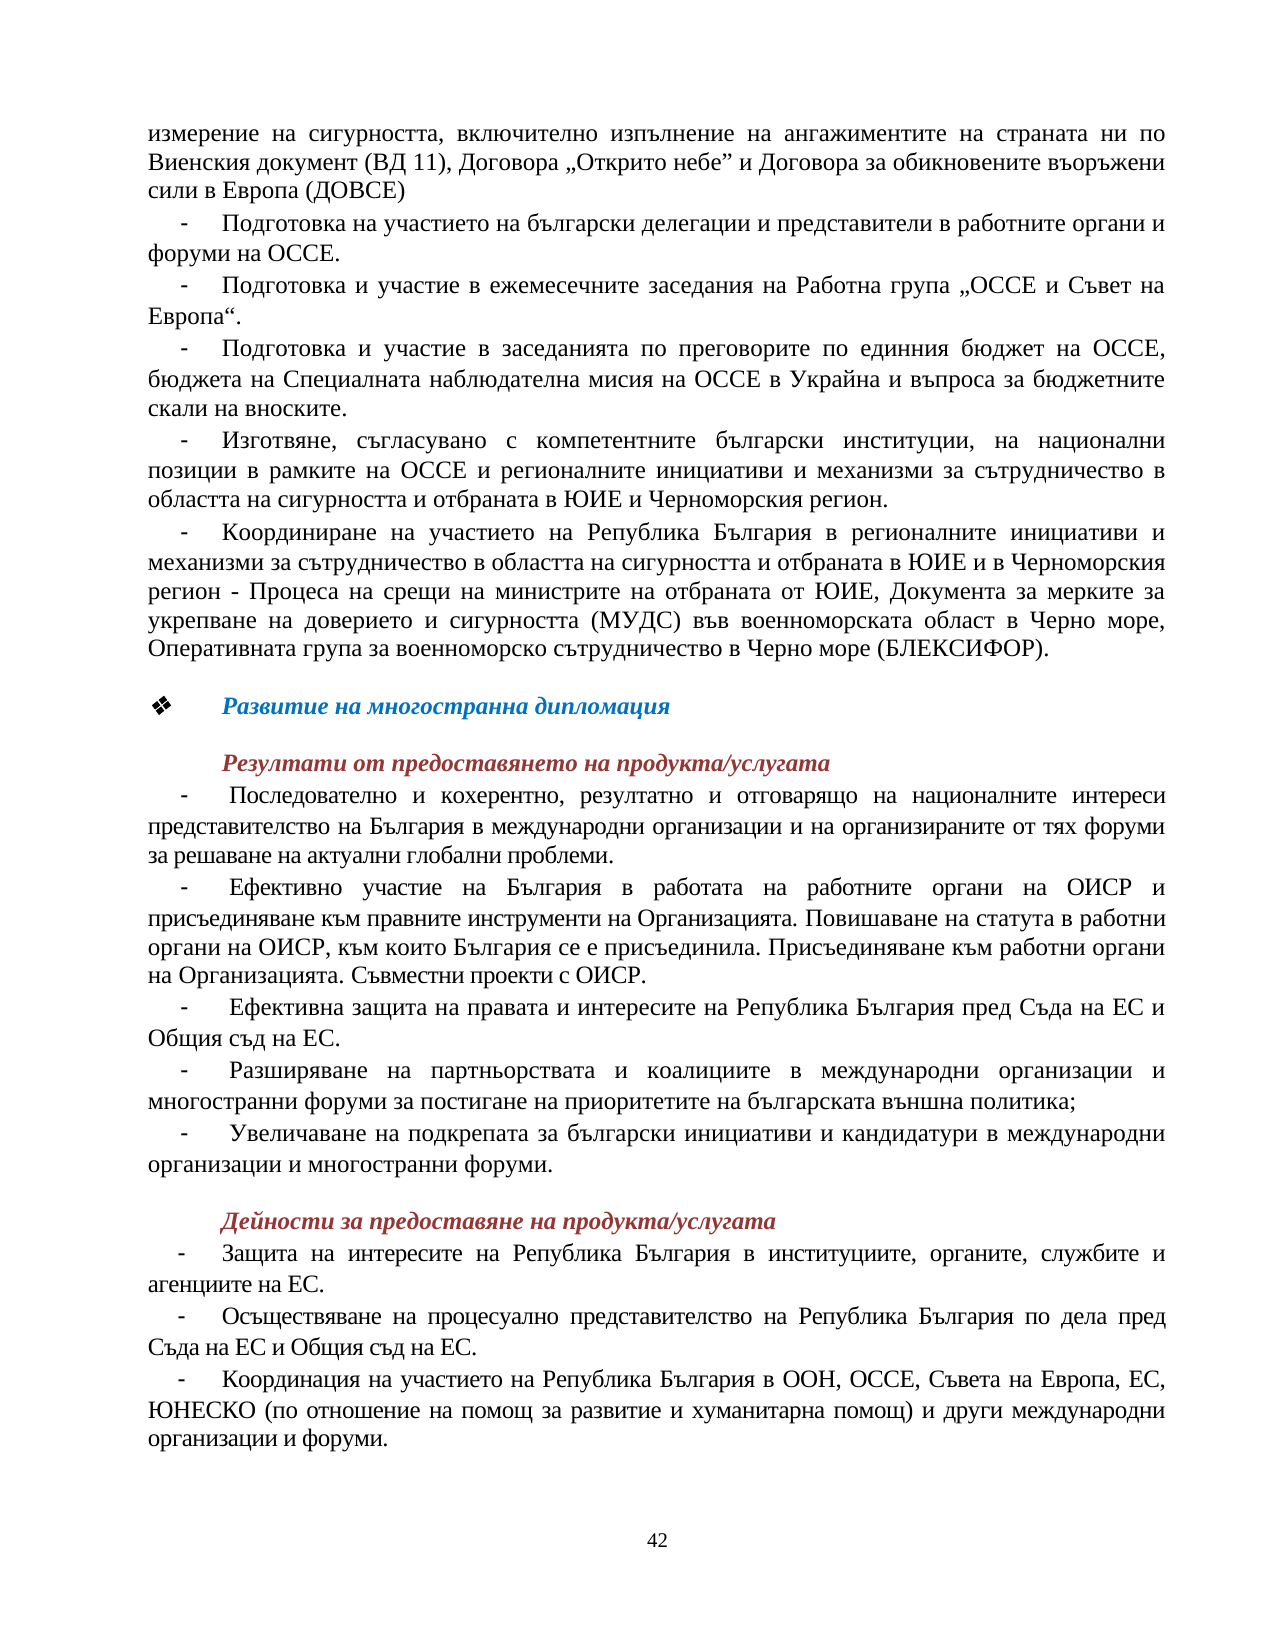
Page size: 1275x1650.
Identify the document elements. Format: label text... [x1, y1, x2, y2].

list Координация на участието на Република България в ООН, ОССЕ, Съвета на Европа, ЕС, ЮНЕСКО (по отношение на помощ за развитие и хуманитарна помощ) и други международни организации и форуми. [148, 1361, 1167, 1452]
list Ефективна защита на правата и интересите на Република България пред Съда на ЕС и Общия съд на ЕС. [148, 989, 1167, 1052]
list Осъществяване на процесуално представителство на Република България по дела пред Съда на ЕС и Общия съд на ЕС. [148, 1298, 1167, 1361]
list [148, 118, 1167, 204]
list Подготовка и участие в заседанията по преговорите по единния бюджет на ОССЕ, бюджета на Специалната наблюдателна мисия на ОССЕ в Украйна и въпроса за бюджетните скали на вноските. [148, 330, 1167, 422]
text Дейности за предоставяне на продукта/услугата [148, 1206, 1167, 1235]
list Увеличаване на подкрепата за български инициативи и кандидатури в международни организации и многостранни форуми. [148, 1115, 1167, 1177]
list Подготовка на участието на български делегации и представители в работните органи и форуми на ОССЕ. [148, 204, 1167, 267]
list Ефективно участие на България в работата на работните органи на ОИСР и присъединяване към правните инструменти на Организацията. Повишаване на статута в работни органи на ОИСР, към които България се е присъединила. Присъединяване към работни органи на Организацията. Съвместни проекти с ОИСР. [148, 869, 1167, 989]
text Резултати от предоставянето на продукта/услугата [148, 748, 1167, 777]
list Подготовка и участие в ежемесечните заседания на Работна група „ОССЕ и Съвет на Европа“. [148, 267, 1167, 330]
list Изготвяне, съгласувано с компетентните български институции, на национални позиции в рамките на ОССЕ и регионалните инициативи и механизми за сътрудничество в областта на сигурността и отбраната в ЮИЕ и Черноморския регион. [148, 422, 1167, 513]
list Развитие на многостранна дипломация [148, 691, 1167, 720]
list Защита на интересите на Република България в институциите, органите, службите и агенциите на ЕС. [148, 1235, 1167, 1298]
list Разширяване на партньорствата и коалициите в международни организации и многостранни форуми за постигане на приоритетите на българската външна политика; [148, 1052, 1167, 1115]
list Последователно и кохерентно, резултатно и отговарящо на националните интереси представителство на България в международни организации и на организираните от тях форуми за решаване на актуални глобални проблеми. [148, 777, 1167, 869]
list Координиране на участието на Република България в регионалните инициативи и механизми за сътрудничество в областта на сигурността и отбраната в ЮИЕ и в Черноморския регион - Процеса на срещи на министрите на отбраната от ЮИЕ, Документа за мерките за укрепване на доверието и сигурността (МУДС) във военноморската област в Черно море, Оперативната група за военноморско сътрудничество в Черно море (БЛЕКСИФОР). [148, 513, 1167, 662]
